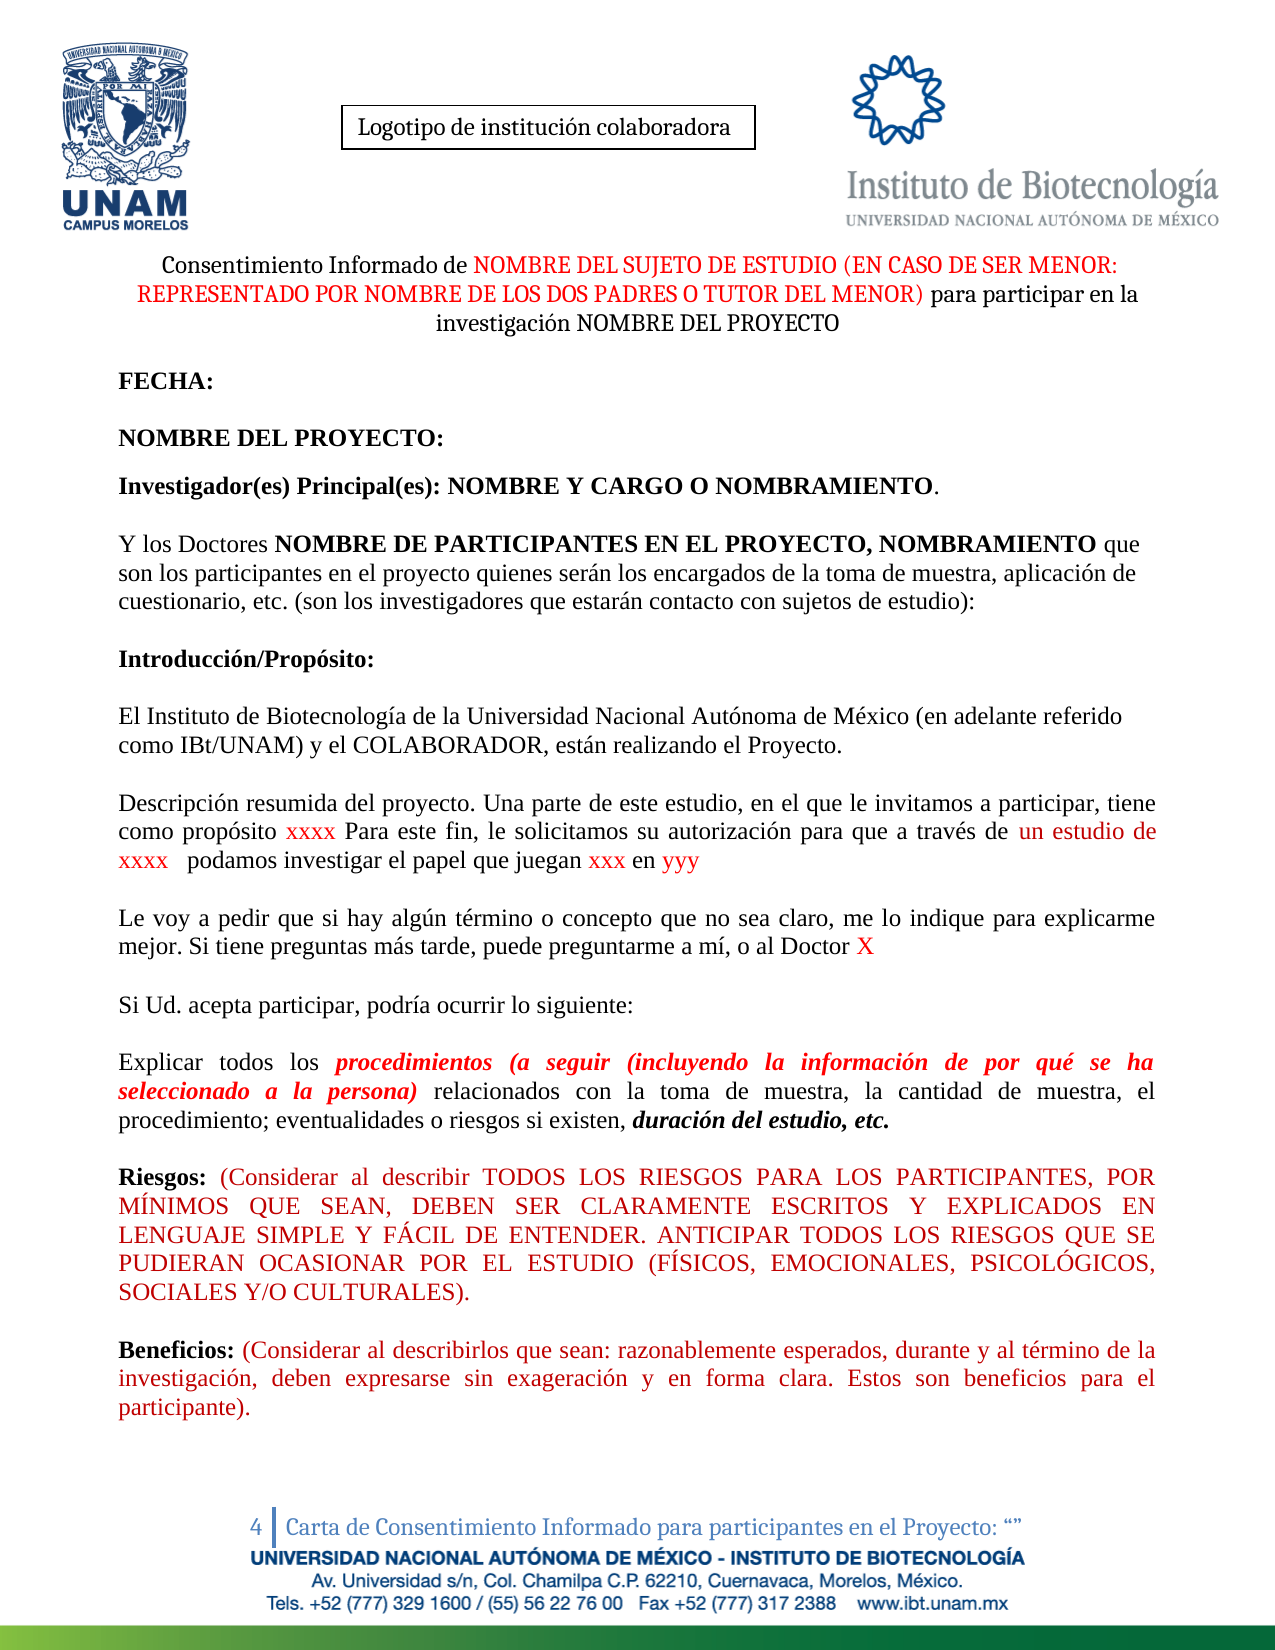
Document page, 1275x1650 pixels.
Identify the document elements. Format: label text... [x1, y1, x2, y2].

text Le voy a pedir que si hay algún término o concepto que no sea claro, me lo indique para explicarme mejor. Si tiene preguntas más tarde, puede preguntarme a mí, o al Doctor X [118, 903, 1157, 961]
picture [0, 0, 1275, 1650]
text Y los Doctores NOMBRE DE PARTICIPANTES EN EL PROYECTO, NOMBRAMIENTO que son los participantes en el proyecto quienes serán los encargados de la toma de muestra, aplicación de cuestionario, etc. (son los investigadores que estarán contacto con sujetos de estudio): [118, 529, 1157, 615]
text NOMBRE DEL PROYECTO: [118, 423, 1157, 452]
text El Instituto de Biotecnología de la Universidad Nacional Autónoma de México (en adelante referido como IBt/UNAM) y el COLABORADOR, están realizando el Proyecto. [118, 701, 1157, 759]
text Beneficios: (Considerar al describirlos que sean: razonablemente esperados, durante y al término de la investigación, deben expresarse sin exageración y en forma clara. Estos son beneficios para el participante). [118, 1335, 1157, 1421]
text FECHA: [118, 366, 1157, 395]
text Riesgos: (Considerar al describir TODOS LOS RIESGOS PARA LOS PARTICIPANTES, POR MÍNIMOS QUE SEAN, DEBEN SER CLARAMENTE ESCRITOS Y EXPLICADOS EN LENGUAJE SIMPLE Y FÁCIL DE ENTENDER. ANTICIPAR TODOS LOS RIESGOS QUE SE PUDIERAN OCASIONAR POR EL ESTUDIO (FÍSICOS, EMOCIONALES, PSICOLÓGICOS, SOCIALES Y/O CULTURALES). [118, 1162, 1157, 1306]
text Si Ud. acepta participar, podría ocurrir lo siguiente: [118, 990, 1157, 1018]
text Descripción resumida del proyecto. Una parte de este estudio, en el que le invitamos a participar, tiene como propósito xxxx Para este fin, le solicitamos su autorización para que a través de un estudio de xxxx podamos investigar el papel que juegan xxx en yyy [118, 788, 1157, 874]
text Investigador(es) Principal(es): NOMBRE Y CARGO O NOMBRAMIENTO. [118, 471, 1157, 500]
text Consentimiento Informado de NOMBRE DEL SUJETO DE ESTUDIO (EN CASO DE SER MENOR: REPRESENTADO POR NOMBRE DE LOS DOS PADRES O TUTOR DEL MENOR) para participar en la investigación NOMBRE DEL PROYECTO [118, 251, 1157, 337]
text Explicar todos los procedimientos (a seguir (incluyendo la información de por qué se ha seleccionado a la persona) relacionados con la toma de muestra, la cantidad de muestra, el procedimiento; eventualidades o riesgos si existen, duración del estudio, etc. [118, 1047, 1157, 1133]
text Introducción/Propósito: [118, 644, 1157, 673]
